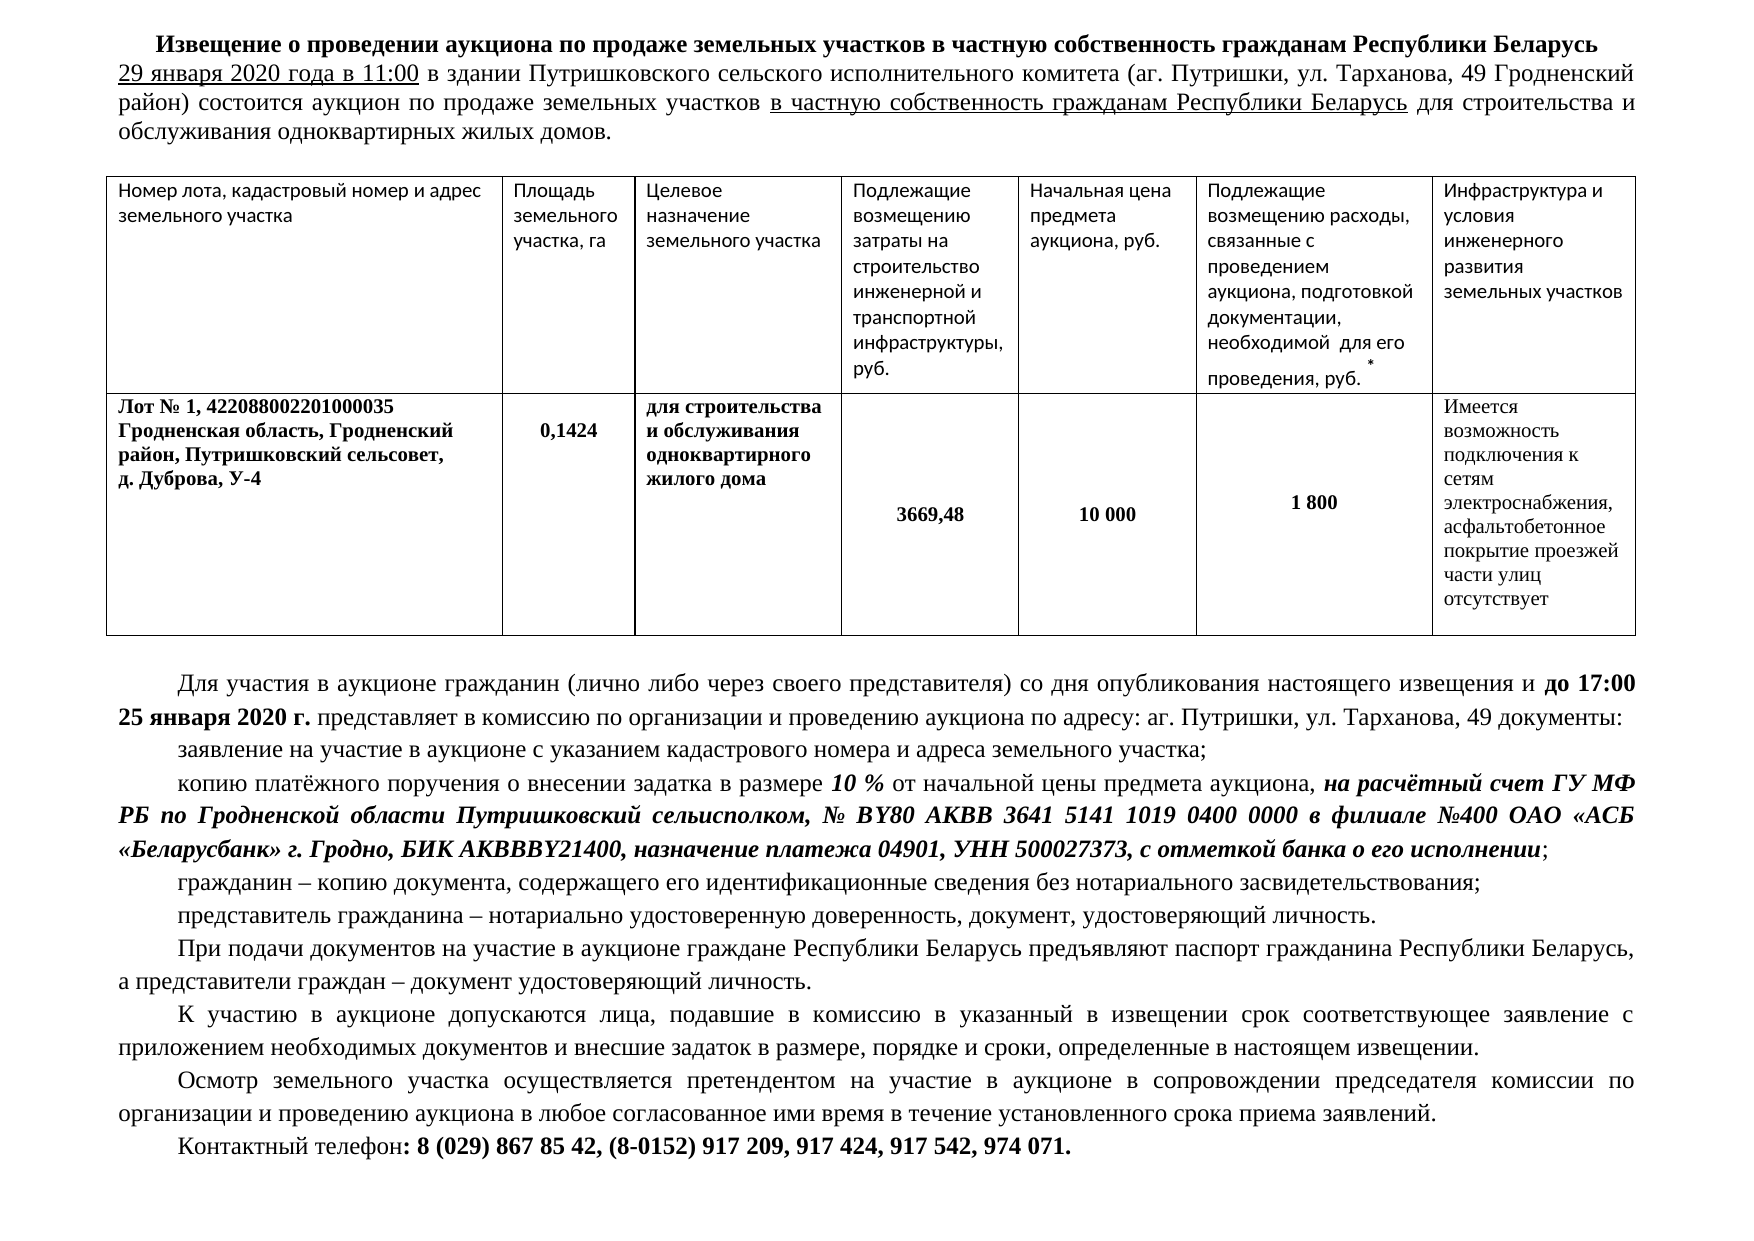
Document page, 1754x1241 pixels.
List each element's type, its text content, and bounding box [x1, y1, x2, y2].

text К участию в аукционе допускаются лица, подавшие в комиссию в указанный в извещении срок соответствующее заявление с приложением необходимых документов и внесшие задаток в размере, порядке и сроки, определенные в настоящем извещении. [118, 999, 1636, 1061]
text представитель гражданина – нотариально удостоверенную доверенность, документ, удостоверяющий личность. [118, 900, 1636, 928]
table_header Целевое назначение земельного участка [636, 177, 841, 393]
text Для участия в аукционе гражданин (лично либо через своего представителя) со дня опубликования настоящего извещения и до 17:00 25 января 2020 г. представляет в комиссию по организации и проведению аукциона по адресу: аг. Путришки, ул. Тарханова, 49 документы: [118, 668, 1636, 730]
table_cell 10 000 [1019, 394, 1196, 634]
text гражданин – копию документа, содержащего его идентификационные сведения без нотариального засвидетельствования; [118, 867, 1636, 895]
table_cell Имеется возможность подключения к сетям электроснабжения, асфальтобетонное покрытие проезжей части улиц отсутствует [1433, 394, 1635, 634]
table_header Начальная цена предмета аукциона, руб. [1019, 177, 1196, 393]
text копию платёжного поручения о внесении задатка в размере 10 % от начальной цены предмета аукциона, на расчётный счет ГУ МФ РБ по Гродненской области Путришковский сельисполком, № ВY80 АКВВ 3641 5141 1019 0400 0000 в филиале №400 ОАО «АСБ «Беларусбанк» г. Гродно, БИК АКВВВY21400, назначение платежа 04901, УНН 500027373, с отметкой банка о его исполнении; [118, 768, 1636, 862]
table_cell для строительства и обслуживания одноквартирного жилого дома [636, 394, 841, 634]
text При подачи документов на участие в аукционе граждане Республики Беларусь предъявляют паспорт гражданина Республики Беларусь, а представители граждан – документ удостоверяющий личность. [118, 933, 1636, 994]
table_cell Лот № 1, 422088002201000035 Гродненская область, Гродненский район, Путришковский сельсовет, д. Дуброва, У-4 [107, 394, 502, 634]
text 29 января 2020 года в 11:00 в здании Путришковского сельского исполнительного комитета (аг. Путришки, ул. Тарханова, 49 Гродненский район) состоится аукцион по продаже земельных участков в частную собственность гражданам Республики Беларусь для строительства и обслуживания одноквартирных жилых домов. [118, 58, 1636, 144]
table_header Инфраструктура и условия инженерного развития земельных участков [1433, 177, 1635, 393]
text Контактный телефон: 8 (029) 867 85 42, (8-0152) 917 209, 917 424, 917 542, 974 071. [118, 1131, 1636, 1159]
table_header Подлежащие возмещению расходы, связанные с проведением аукциона, подготовкой документации, необходимой для его проведения, руб. * [1197, 177, 1432, 393]
table_cell 1 800 [1197, 394, 1432, 634]
text Осмотр земельного участка осуществляется претендентом на участие в аукционе в сопровождении председателя комиссии по организации и проведению аукциона в любое согласованное ими время в течение установленного срока приема заявлений. [118, 1065, 1636, 1127]
text заявление на участие в аукционе с указанием кадастрового номера и адреса земельного участка; [118, 734, 1636, 763]
table_header Площадь земельного участка, га [503, 177, 634, 393]
table_header Номер лота, кадастровый номер и адрес земельного участка [107, 177, 502, 393]
text Извещение о проведении аукциона по продаже земельных участков в частную собственность гражданам Республики Беларусь [118, 29, 1636, 58]
table_cell 0,1424 [503, 394, 634, 634]
table_header Подлежащие возмещению затраты на строительство инженерной и транспортной инфраструктуры, руб. [842, 177, 1018, 393]
table_cell 3669,48 [842, 394, 1018, 634]
